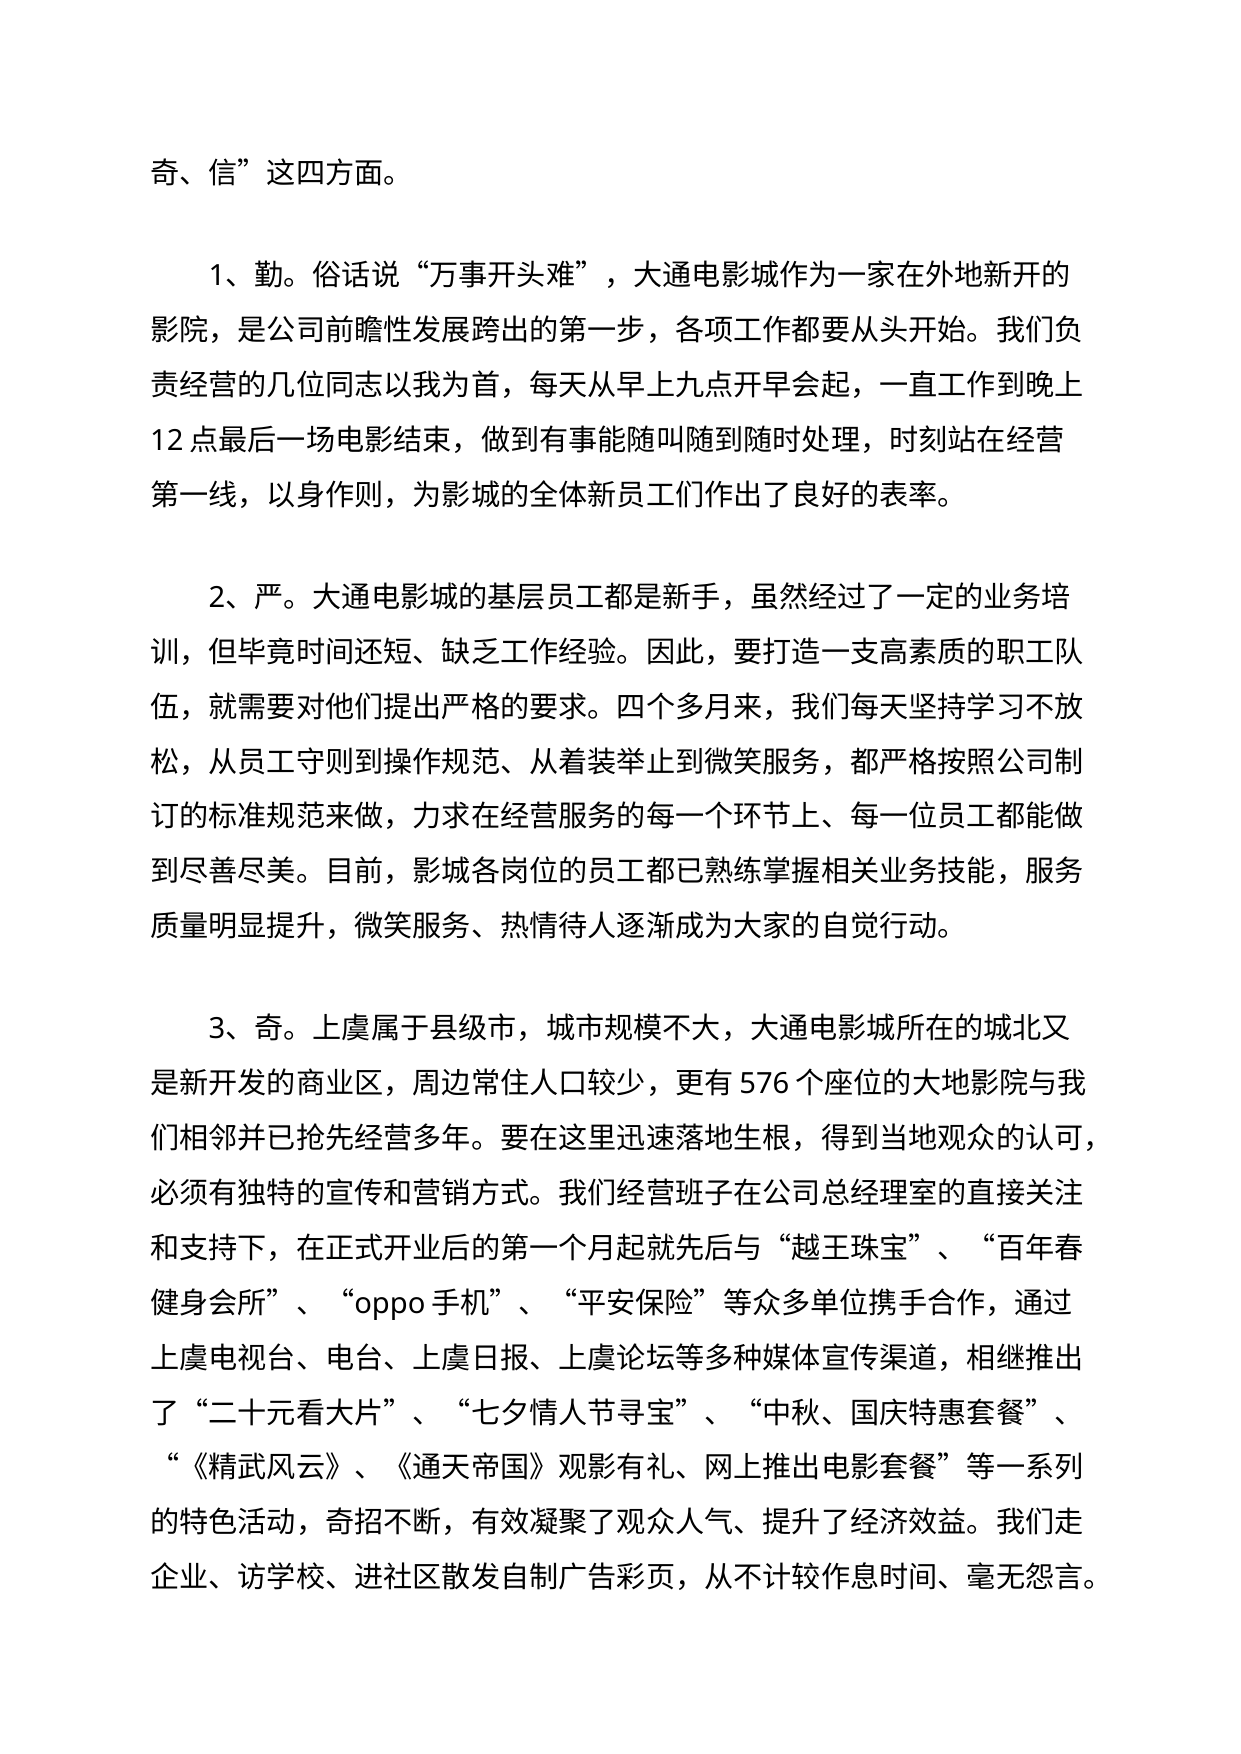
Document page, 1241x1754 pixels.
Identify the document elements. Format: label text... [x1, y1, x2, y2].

text 2、严。大通电影城的基层员工都是新手，虽然经过了一定的业务培训，但毕竟时间还短、缺乏工作经验。因此，要打造一支高素质的职工队伍，就需要对他们提出严格的要求。四个多月来，我们每天坚持学习不放松，从员工守则到操作规范、从着装举止到微笑服务，都严格按照公司制订的标准规范来做，力求在经营服务的每一个环节上、每一位员工都能做到尽善尽美。目前，影城各岗位的员工都已熟练掌握相关业务技能，服务质量明显提升，微笑服务、热情待人逐渐成为大家的自觉行动。 [150, 573, 1090, 945]
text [150, 1004, 1090, 1596]
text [150, 150, 1090, 192]
text 1、勤。俗话说“万事开头难”，大通电影城作为一家在外地新开的影院，是公司前瞻性发展跨出的第一步，各项工作都要从头开始。我们负责经营的几位同志以我为首，每天从早上九点开早会起，一直工作到晚上12点最后一场电影结束，做到有事能随叫随到随时处理，时刻站在经营第一线，以身作则，为影城的全体新员工们作出了良好的表率。 [150, 252, 1090, 514]
